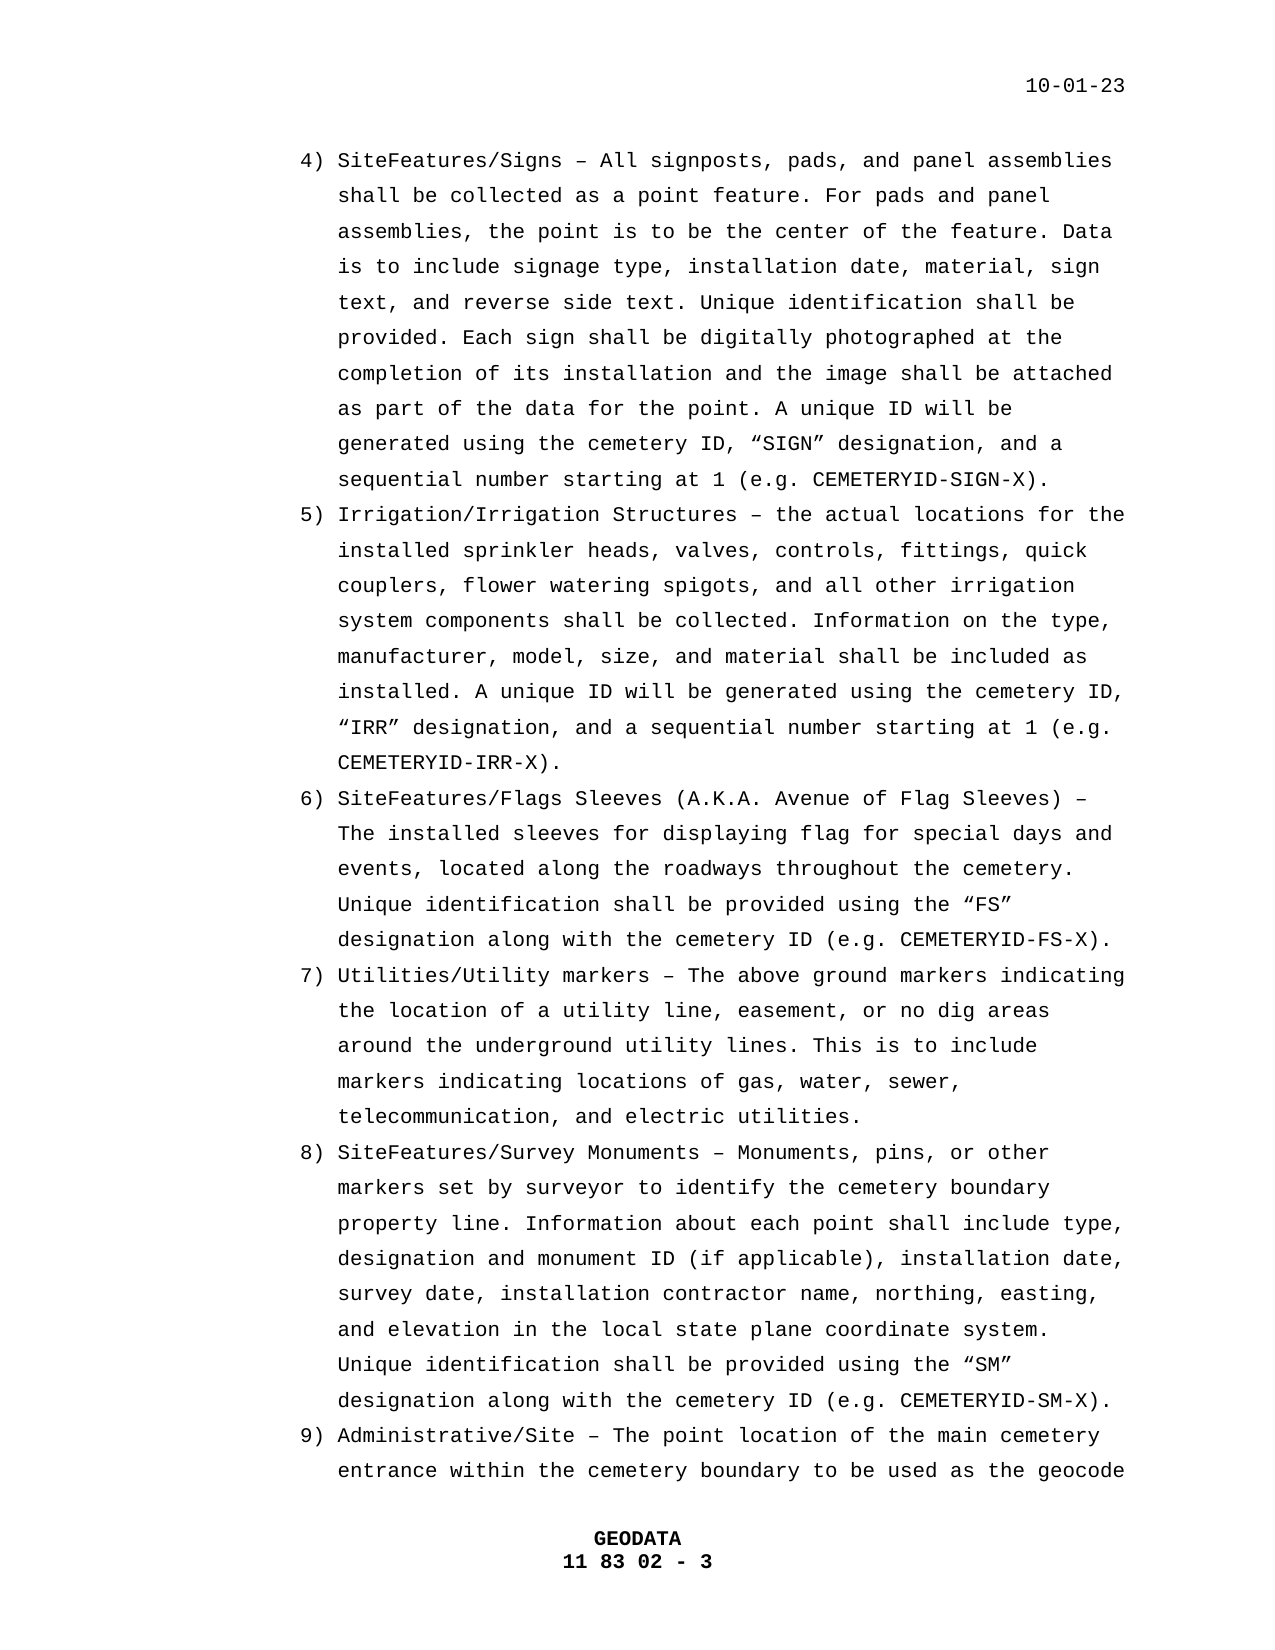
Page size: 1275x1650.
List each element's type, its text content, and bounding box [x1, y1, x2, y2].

text 4) SiteFeatures/Signs – All signposts, pads, and panel assemblies shall be collected as a point feature. For pads and panel assemblies, the point is to be the center of the feature. Data is to include signage type, installation date, material, sign text, and reverse side text. Unique identification shall be provided. Each sign shall be digitally photographed at the completion of its installation and the image shall be attached as part of the data for the point. A unique ID will be generated using the cemetery ID, “SIGN” designation, and a sequential number starting at 1 (e.g. CEMETERYID-SIGN-X). [300, 150, 1125, 492]
text 8) SiteFeatures/Survey Monuments – Monuments, pins, or other markers set by surveyor to identify the cemetery boundary property line. Information about each point shall include type, designation and monument ID (if applicable), installation date, survey date, installation contractor name, northing, easting, and elevation in the local state plane coordinate system. Unique identification shall be provided using the “SM” designation along with the cemetery ID (e.g. CEMETERYID-SM-X). [300, 1142, 1125, 1413]
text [300, 1425, 1125, 1484]
text 7) Utilities/Utility markers – The above ground markers indicating the location of a utility line, easement, or no dig areas around the underground utility lines. This is to include markers indicating locations of gas, water, sewer, telecommunication, and electric utilities. [300, 964, 1125, 1130]
text 6) SiteFeatures/Flags Sleeves (A.K.A. Avenue of Flag Sleeves) – The installed sleeves for displaying flag for special days and events, located along the roadways throughout the cemetery. Unique identification shall be provided using the “FS” designation along with the cemetery ID (e.g. CEMETERYID-FS-X). [300, 787, 1125, 953]
text 5) Irrigation/Irrigation Structures – the actual locations for the installed sprinkler heads, valves, controls, fittings, quick couplers, flower watering spigots, and all other irrigation system components shall be collected. Information on the type, manufacturer, model, size, and material shall be included as installed. A unique ID will be generated using the cemetery ID, “IRR” designation, and a sequential number starting at 1 (e.g. CEMETERYID-IRR-X). [300, 504, 1125, 776]
